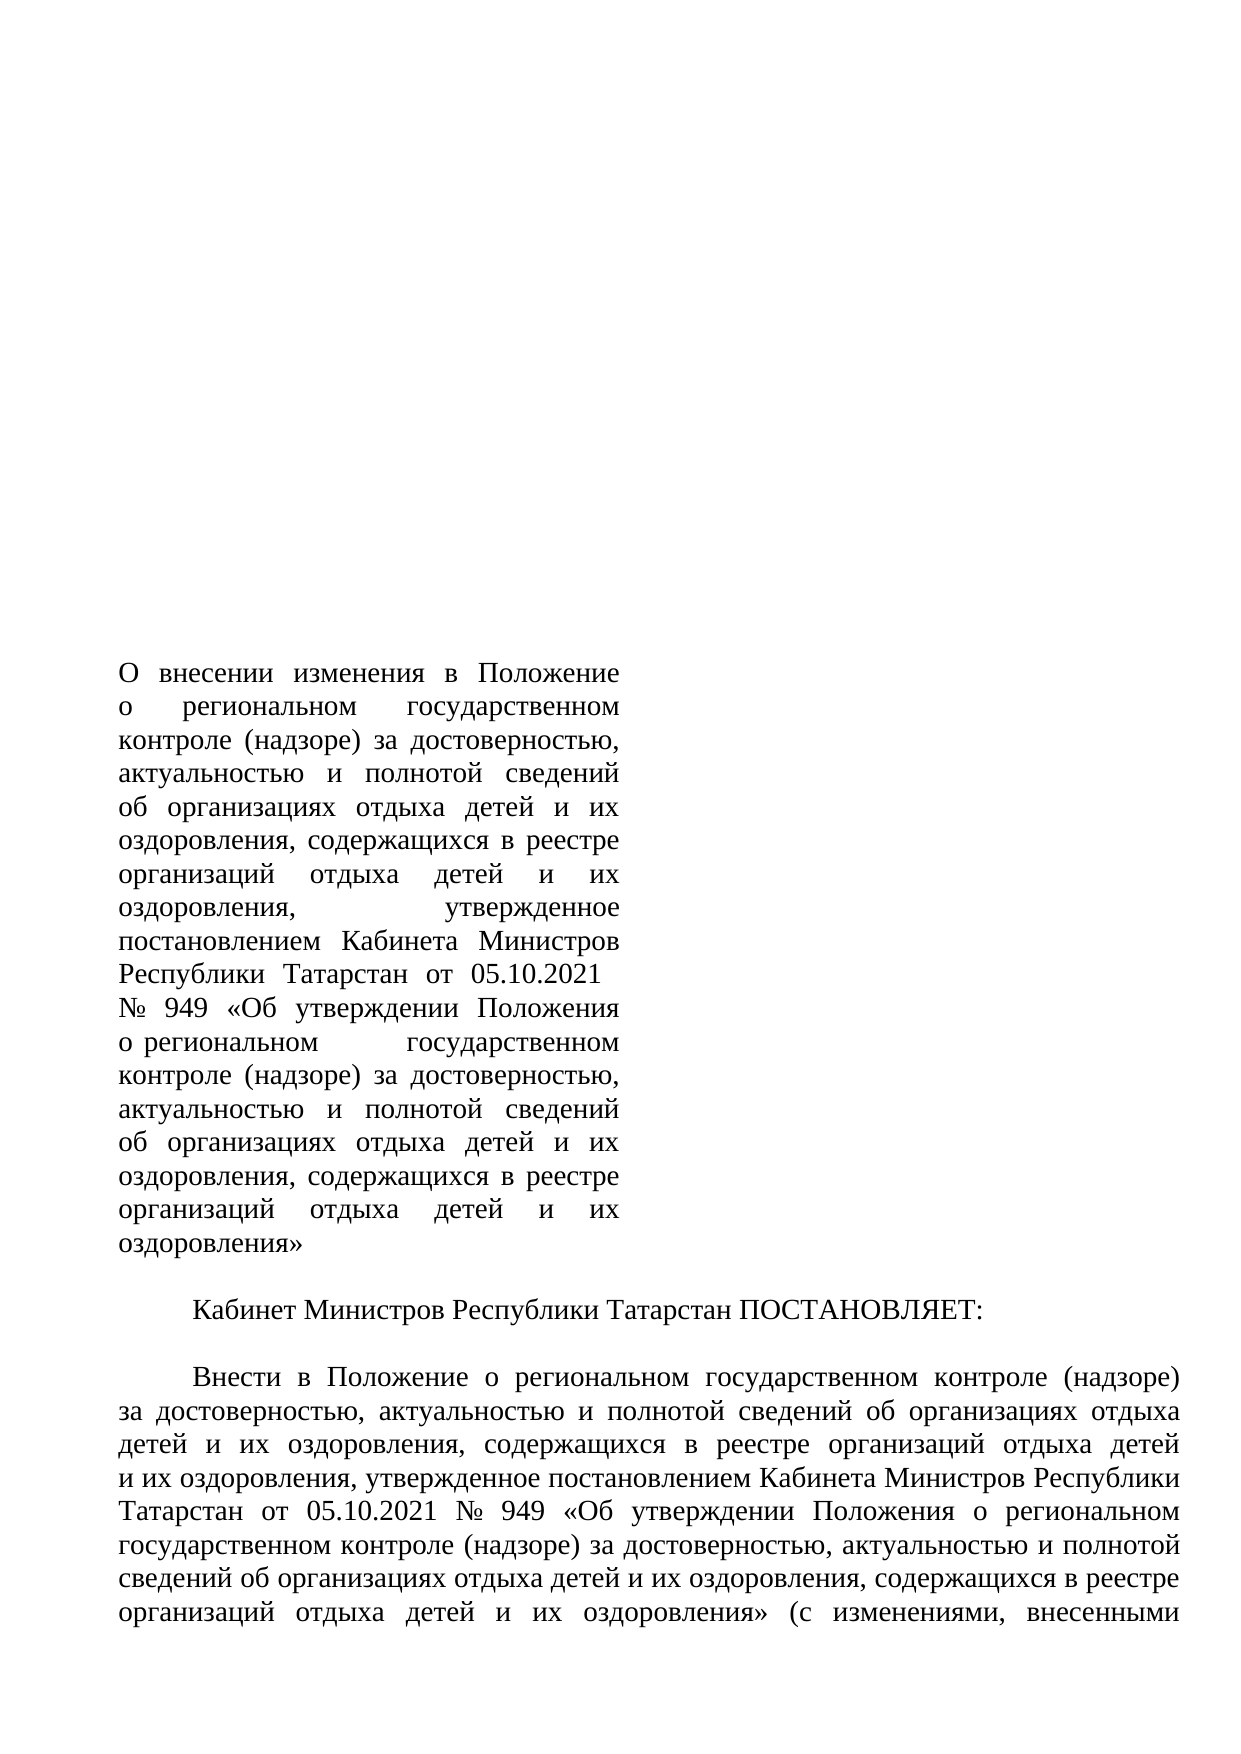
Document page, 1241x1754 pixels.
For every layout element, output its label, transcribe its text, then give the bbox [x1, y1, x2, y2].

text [118, 1359, 1181, 1627]
text О внесении изменения в Положение о региональном государственном контроле (надзоре) за достоверностью, актуальностью и полнотой сведений об организациях отдыха детей и их оздоровления, содержащихся в реестре организаций отдыха детей и их оздоровления, утвержденное постановлением Кабинета Министров Республики Татарстан от 05.10.2021 № 949 «Об утверждении Положения о региональном государственном контроле (надзоре) за достоверностью, актуальностью и полнотой сведений об организациях отдыха детей и их оздоровления, содержащихся в реестре организаций отдыха детей и их оздоровления» [118, 655, 620, 1258]
text Кабинет Министров Республики Татарстан ПОСТАНОВЛЯЕТ: [118, 1292, 1181, 1326]
